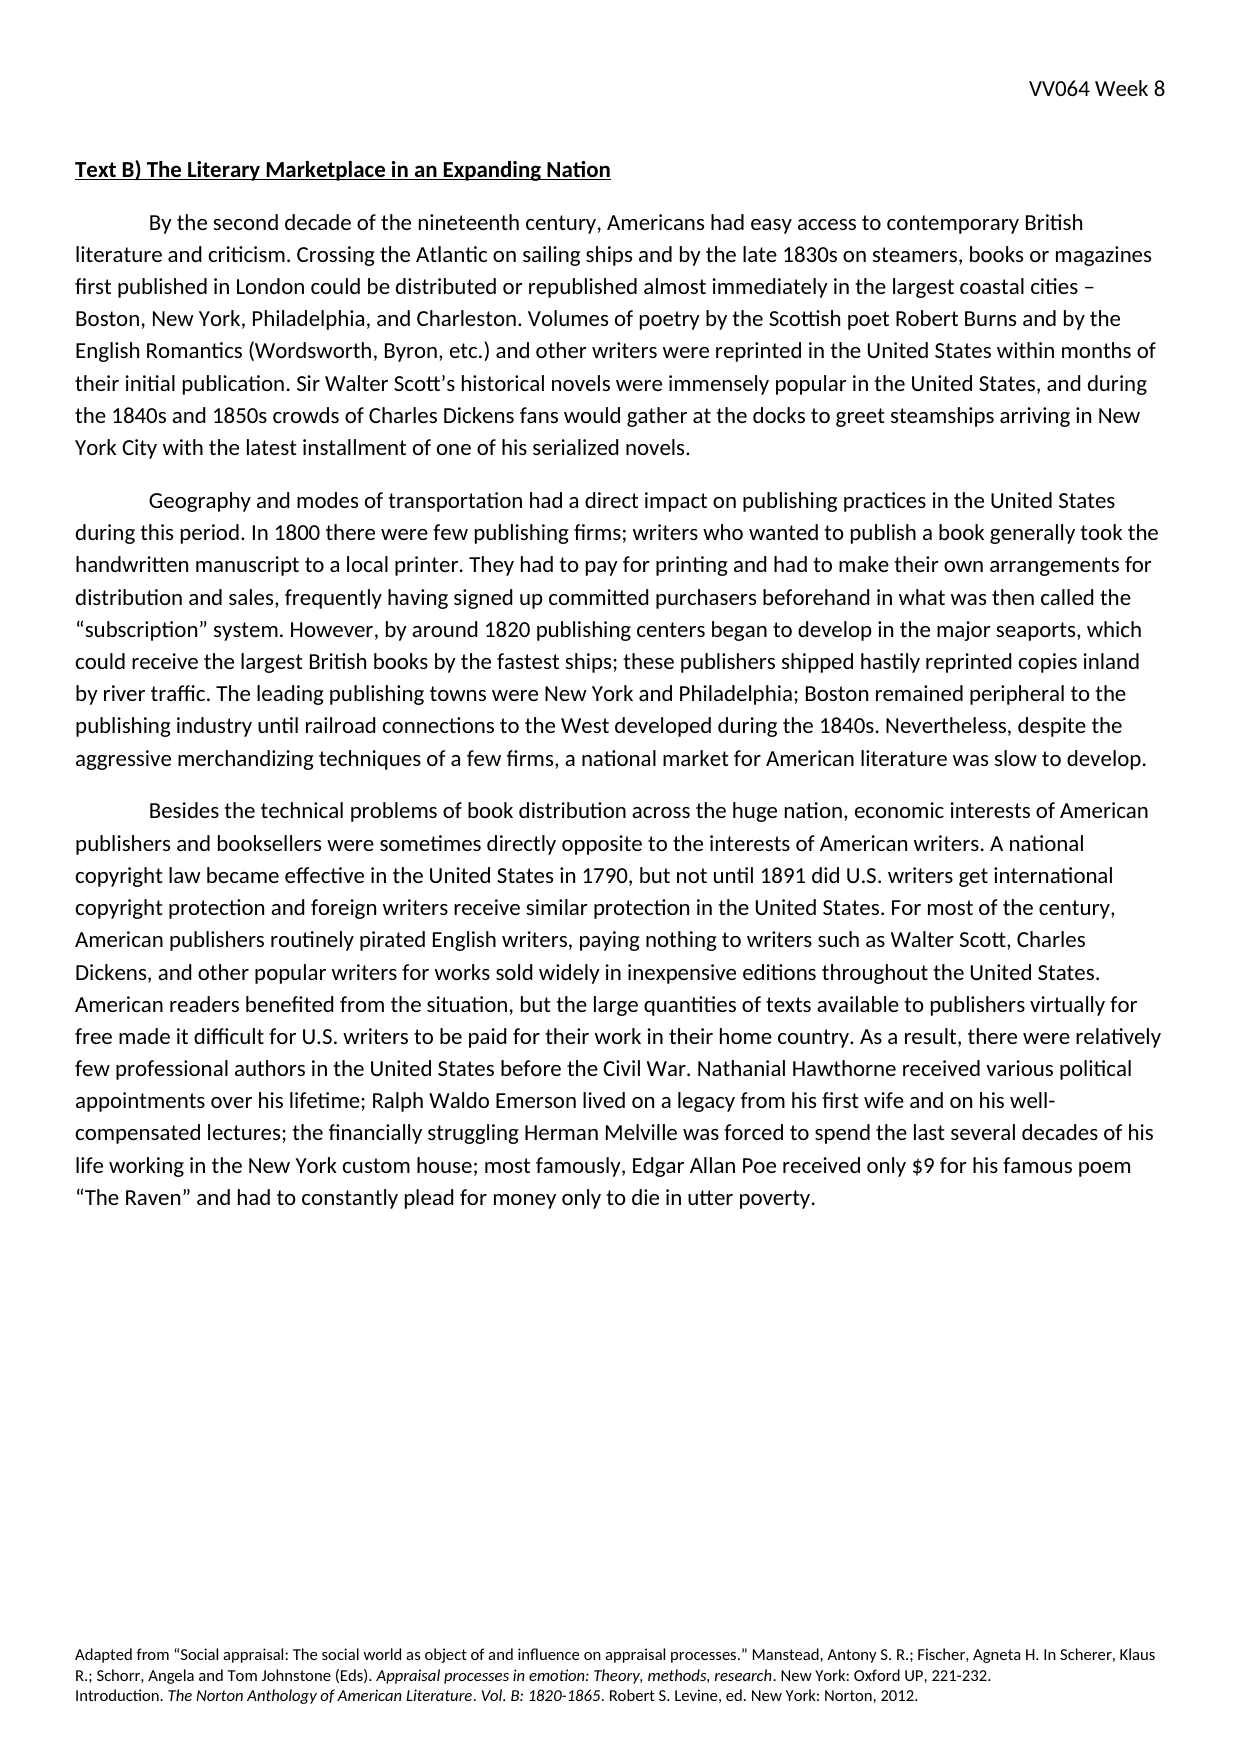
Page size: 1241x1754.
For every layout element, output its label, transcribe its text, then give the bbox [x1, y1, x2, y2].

text Geography and modes of transportation had a direct impact on publishing practices in the United States during this period. In 1800 there were few publishing firms; writers who wanted to publish a book generally took the handwritten manuscript to a local printer. They had to pay for printing and had to make their own arrangements for distribution and sales, frequently having signed up committed purchasers beforehand in what was then called the “subscription” system. However, by around 1820 publishing centers began to develop in the major seaports, which could receive the largest British books by the fastest ships; these publishers shipped hastily reprinted copies inland by river traffic. The leading publishing towns were New York and Philadelphia; Boston remained peripheral to the publishing industry until railroad connections to the West developed during the 1840s. Nevertheless, despite the aggressive merchandizing techniques of a few firms, a national market for American literature was slow to develop. [75, 486, 1165, 772]
text Besides the technical problems of book distribution across the huge nation, economic interests of American publishers and booksellers were sometimes directly opposite to the interests of American writers. A national copyright law became effective in the United States in 1790, but not until 1891 did U.S. writers get international copyright protection and foreign writers receive similar protection in the United States. For most of the century, American publishers routinely pirated English writers, paying nothing to writers such as Walter Scott, Charles Dickens, and other popular writers for works sold widely in inexpensive editions throughout the United States. American readers benefited from the situation, but the large quantities of texts available to publishers virtually for free made it difficult for U.S. writers to be paid for their work in their home country. As a result, there were relatively few professional authors in the United States before the Civil War. Nathanial Hawthorne received various political appointments over his lifetime; Ralph Waldo Emerson lived on a legacy from his first wife and on his well-compensated lectures; the financially struggling Herman Melville was forced to spend the last several decades of his life working in the New York custom house; most famously, Edgar Allan Poe received only $9 for his famous poem “The Raven” and had to constantly plead for money only to die in utter poverty. [75, 797, 1165, 1211]
text Text B) The Literary Marketplace in an Expanding Nation [75, 155, 1165, 183]
text By the second decade of the nineteenth century, Americans had easy access to contemporary British literature and criticism. Crossing the Atlantic on sailing ships and by the late 1830s on steamers, books or magazines first published in London could be distributed or republished almost immediately in the largest coastal cities – Boston, New York, Philadelphia, and Charleston. Volumes of poetry by the Scottish poet Robert Burns and by the English Romantics (Wordsworth, Byron, etc.) and other writers were reprinted in the United States within months of their initial publication. Sir Walter Scott’s historical novels were immensely popular in the United States, and during the 1840s and 1850s crowds of Charles Dickens fans would gather at the docks to greet steamships arriving in New York City with the latest installment of one of his serialized novels. [75, 208, 1165, 461]
